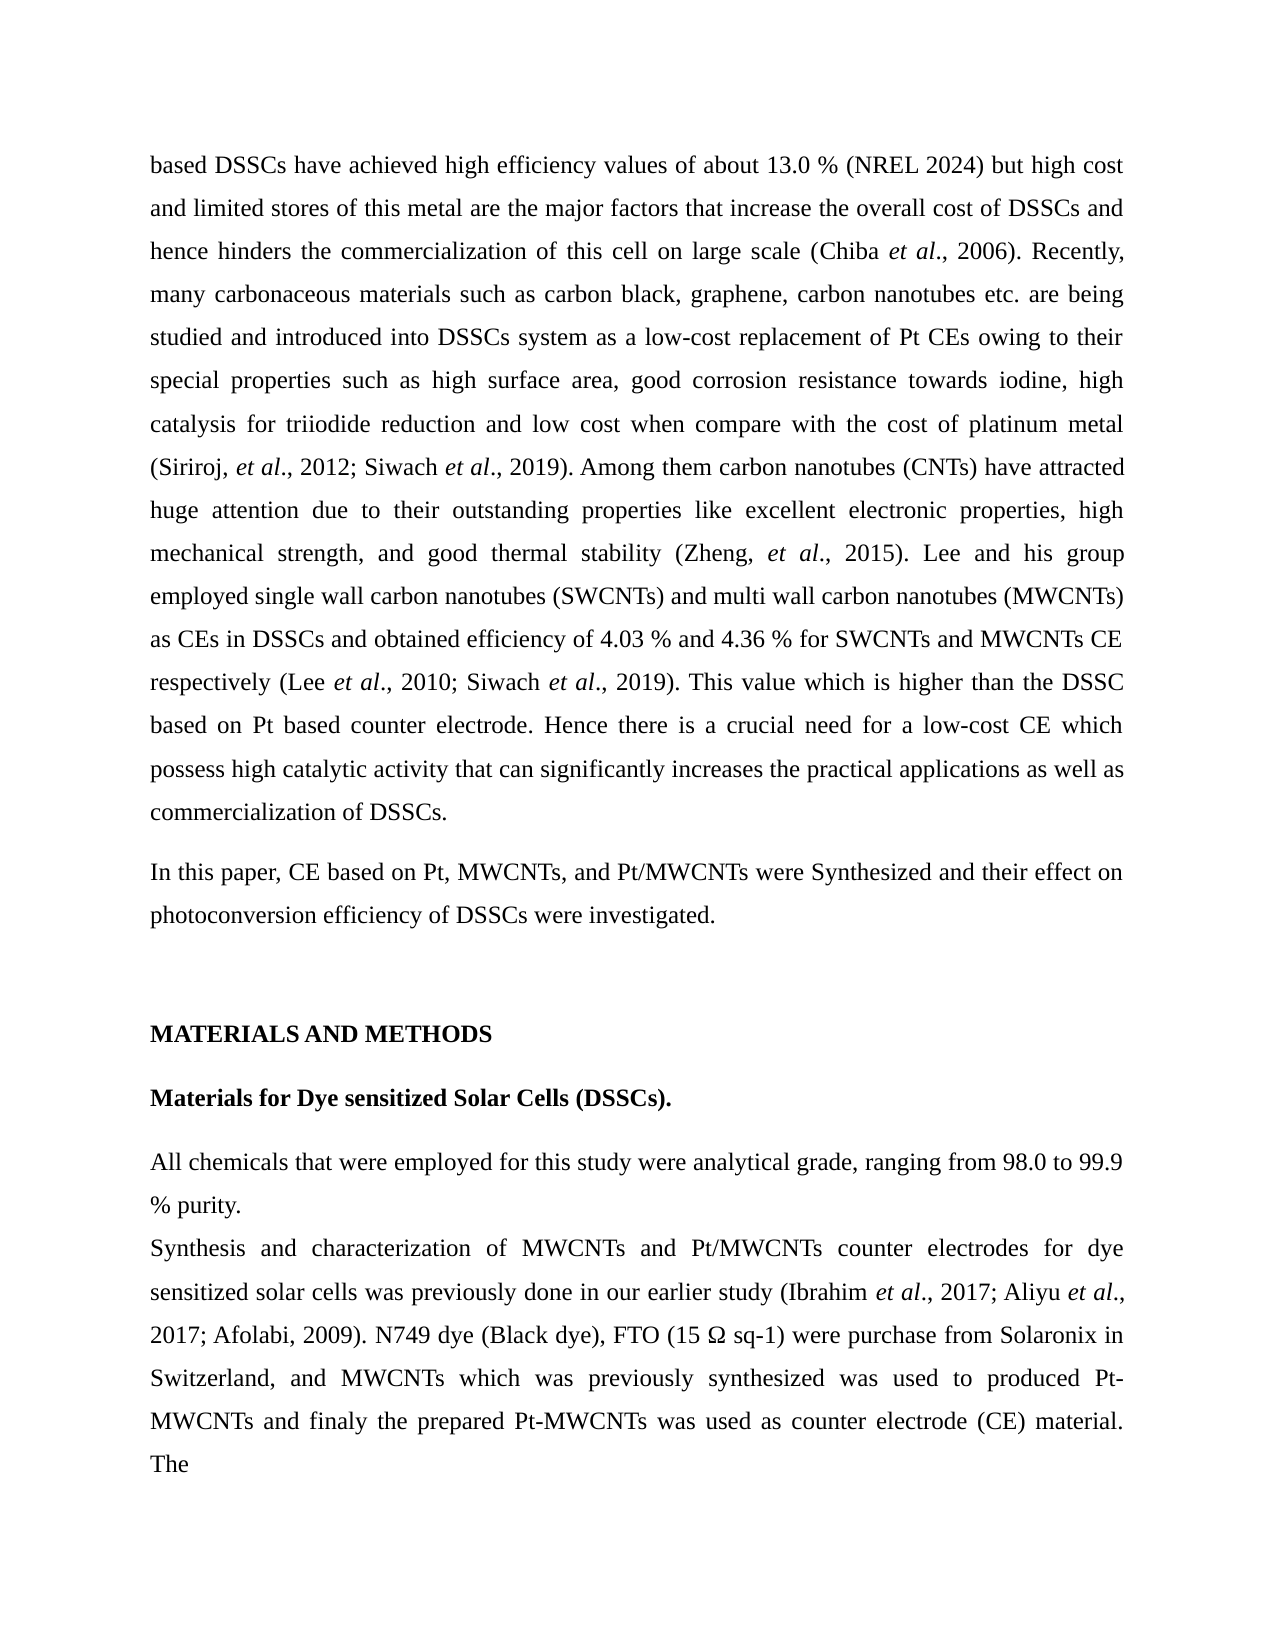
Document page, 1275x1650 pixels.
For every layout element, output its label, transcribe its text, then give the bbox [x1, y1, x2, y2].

text In this paper, CE based on Pt, MWCNTs, and Pt/MWCNTs were Synthesized and their effect on photoconversion efficiency of DSSCs were investigated. [150, 857, 1125, 928]
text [150, 150, 1125, 826]
text All chemicals that were employed for this study were analytical grade, ranging from 98.0 to 99.9 % purity. [150, 1147, 1125, 1219]
text Materials for Dye sensitized Solar Cells (DSSCs). [150, 1083, 1125, 1112]
text Synthesis and characterization of MWCNTs and Pt/MWCNTs counter electrodes for dye sensitized solar cells was previously done in our earlier study (Ibrahim et al., 2017; Aliyu et al., 2017; Afolabi, 2009). N749 dye (Black dye), FTO (15 Ω sq-1) were purchase from Solaronix in Switzerland, and MWCNTs which was previously synthesized was used to produced Pt-MWCNTs and finaly the prepared Pt-MWCNTs was used as counter electrode (CE) material. The [150, 1233, 1125, 1478]
text MATERIALS AND METHODS [150, 1019, 1125, 1048]
